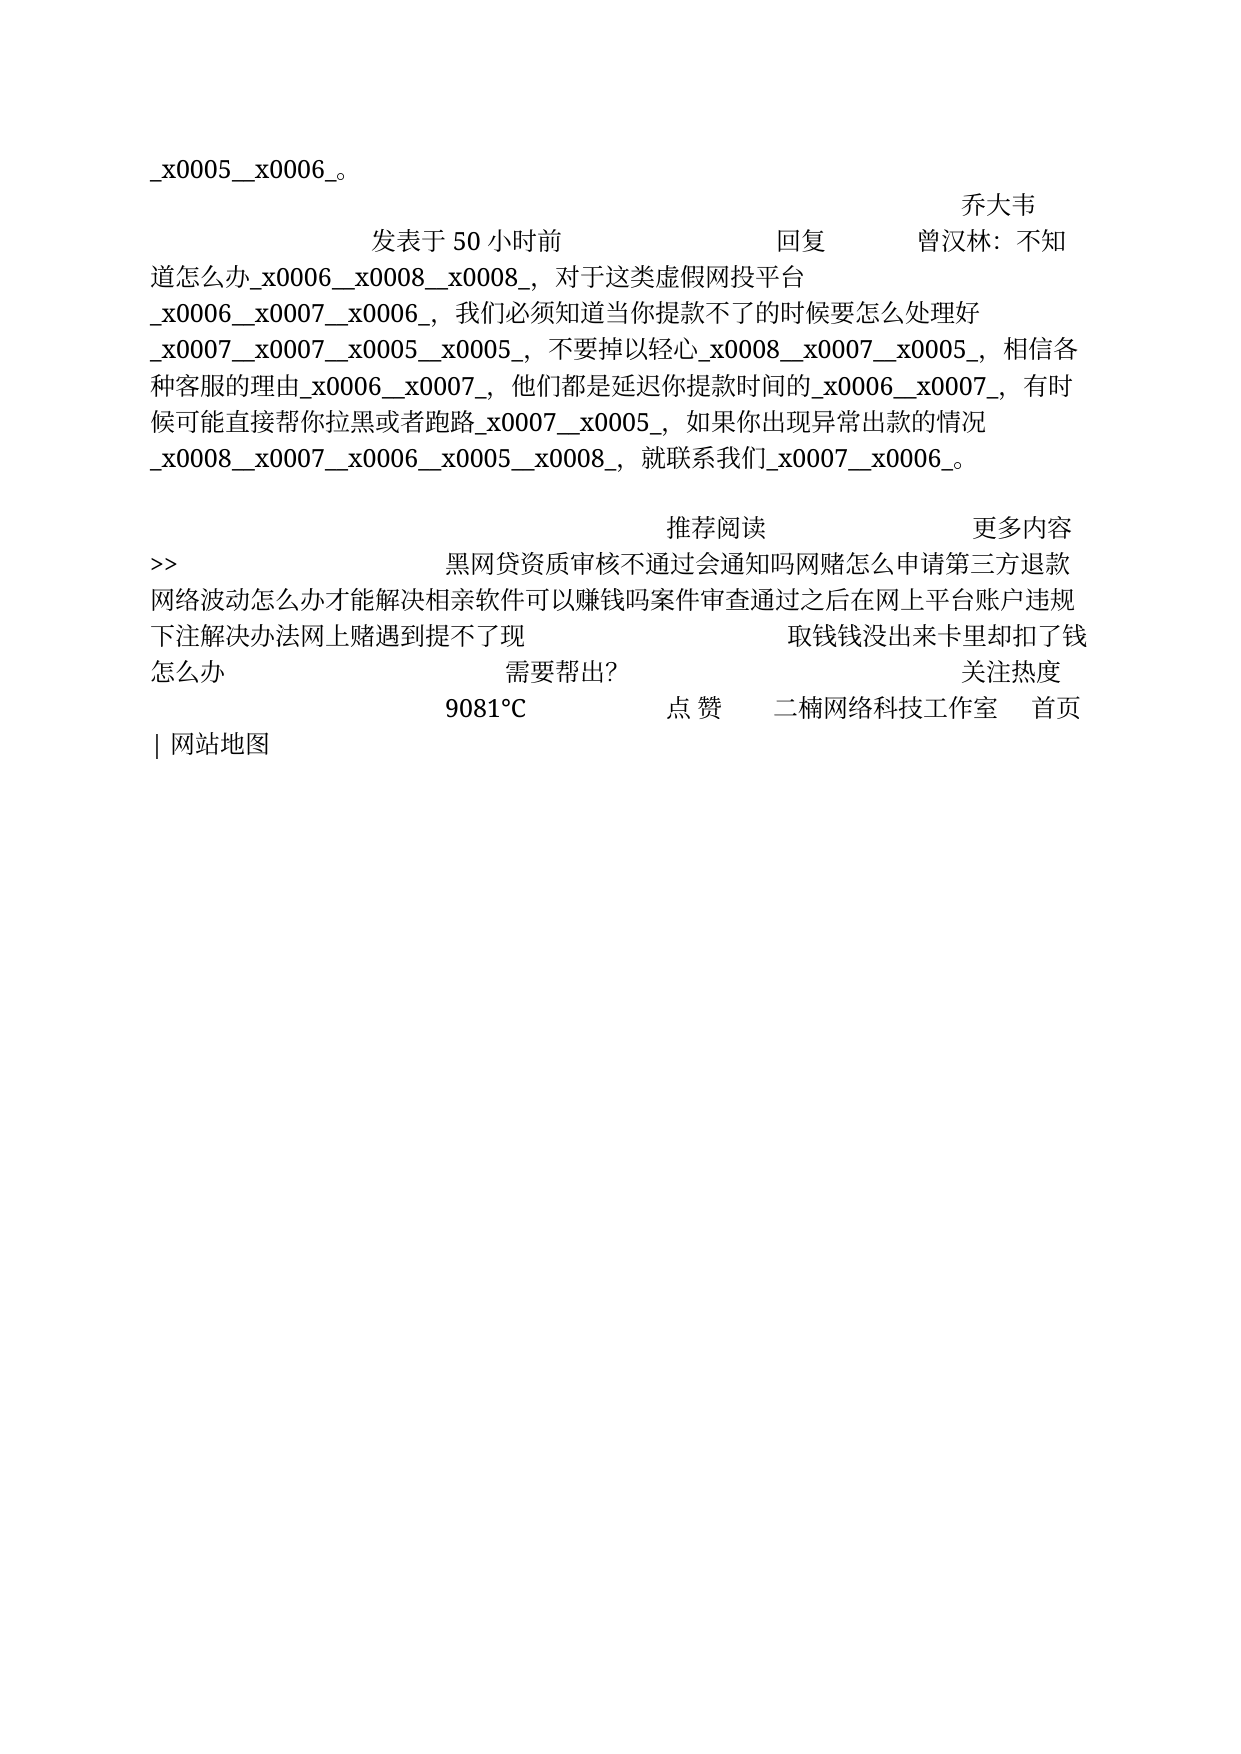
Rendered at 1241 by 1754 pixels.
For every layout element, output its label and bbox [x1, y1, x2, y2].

text [150, 150, 1090, 761]
